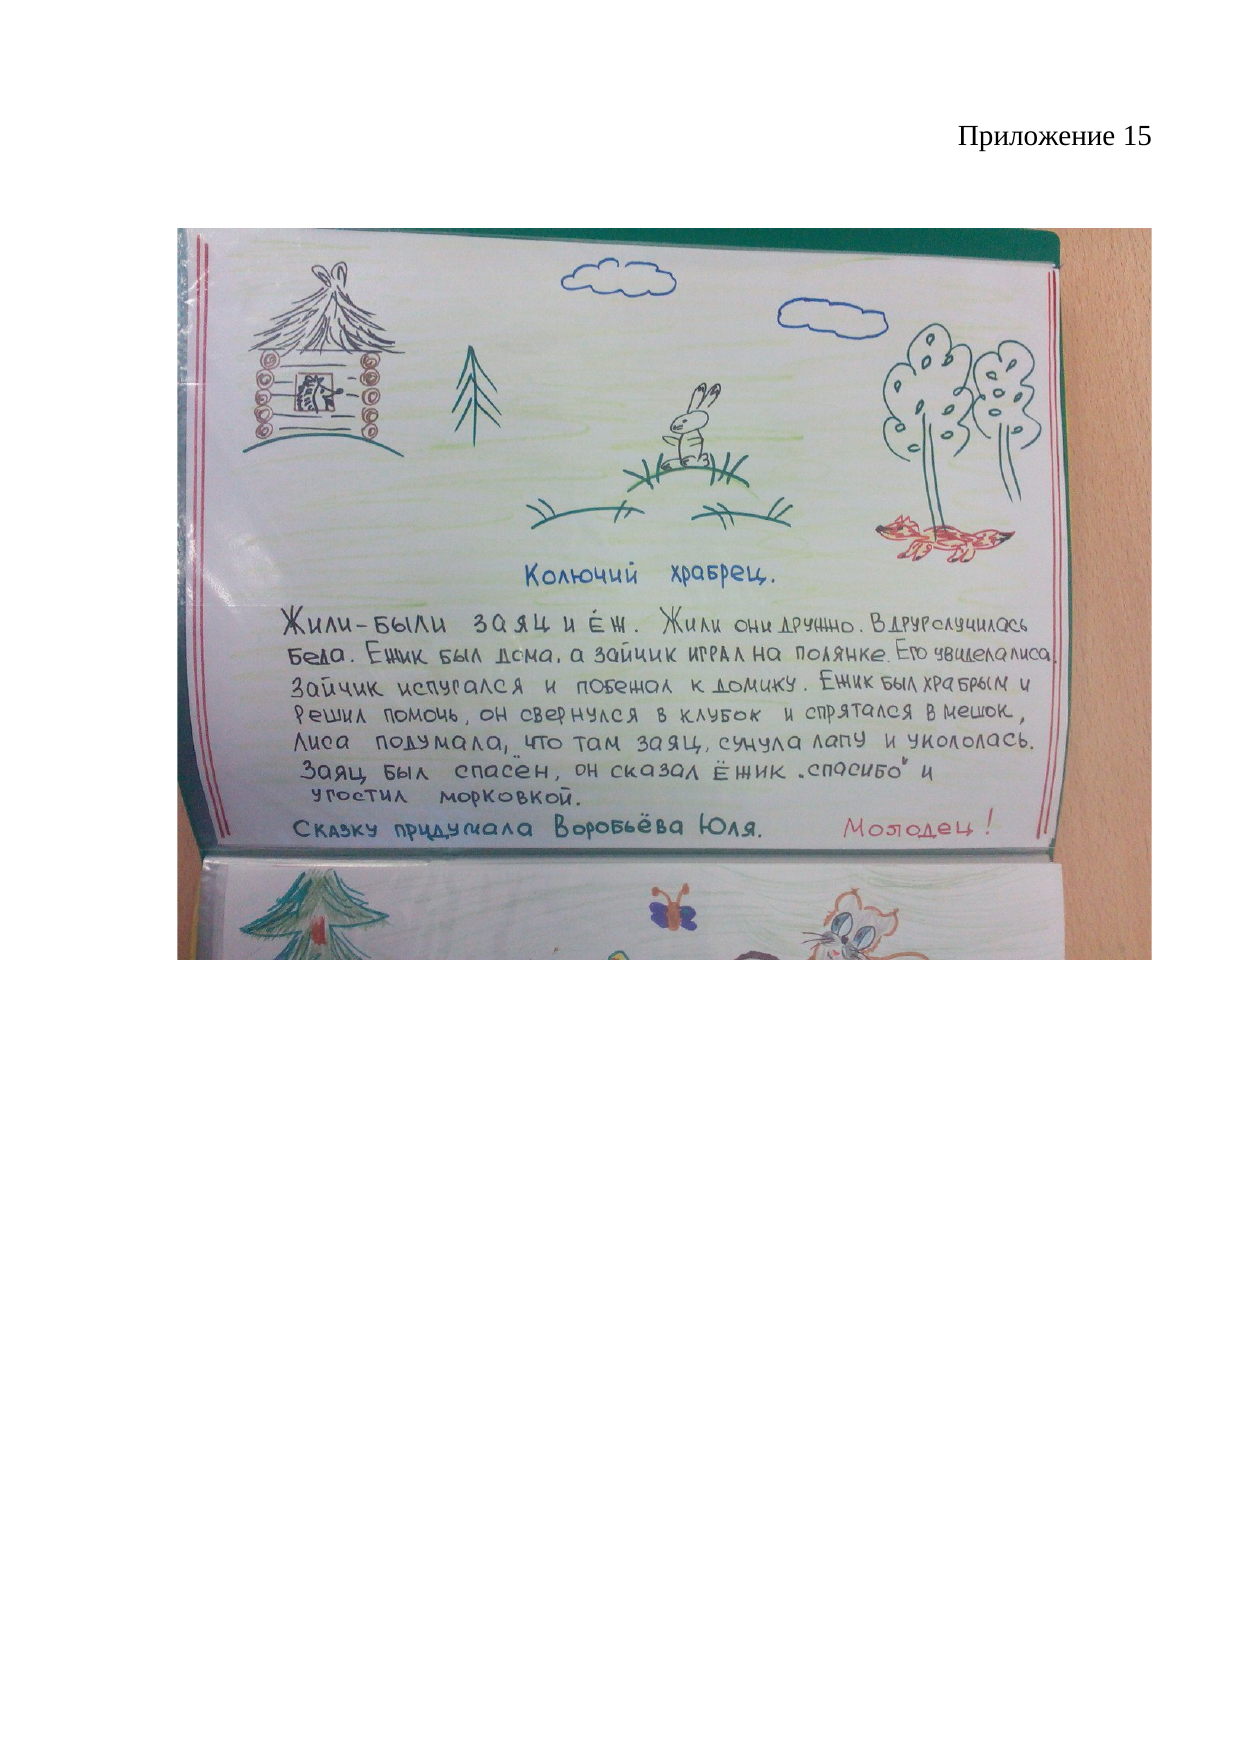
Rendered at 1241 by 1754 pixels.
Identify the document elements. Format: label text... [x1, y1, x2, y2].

text Приложение 15 [177, 118, 1152, 152]
picture [177, 228, 1152, 960]
